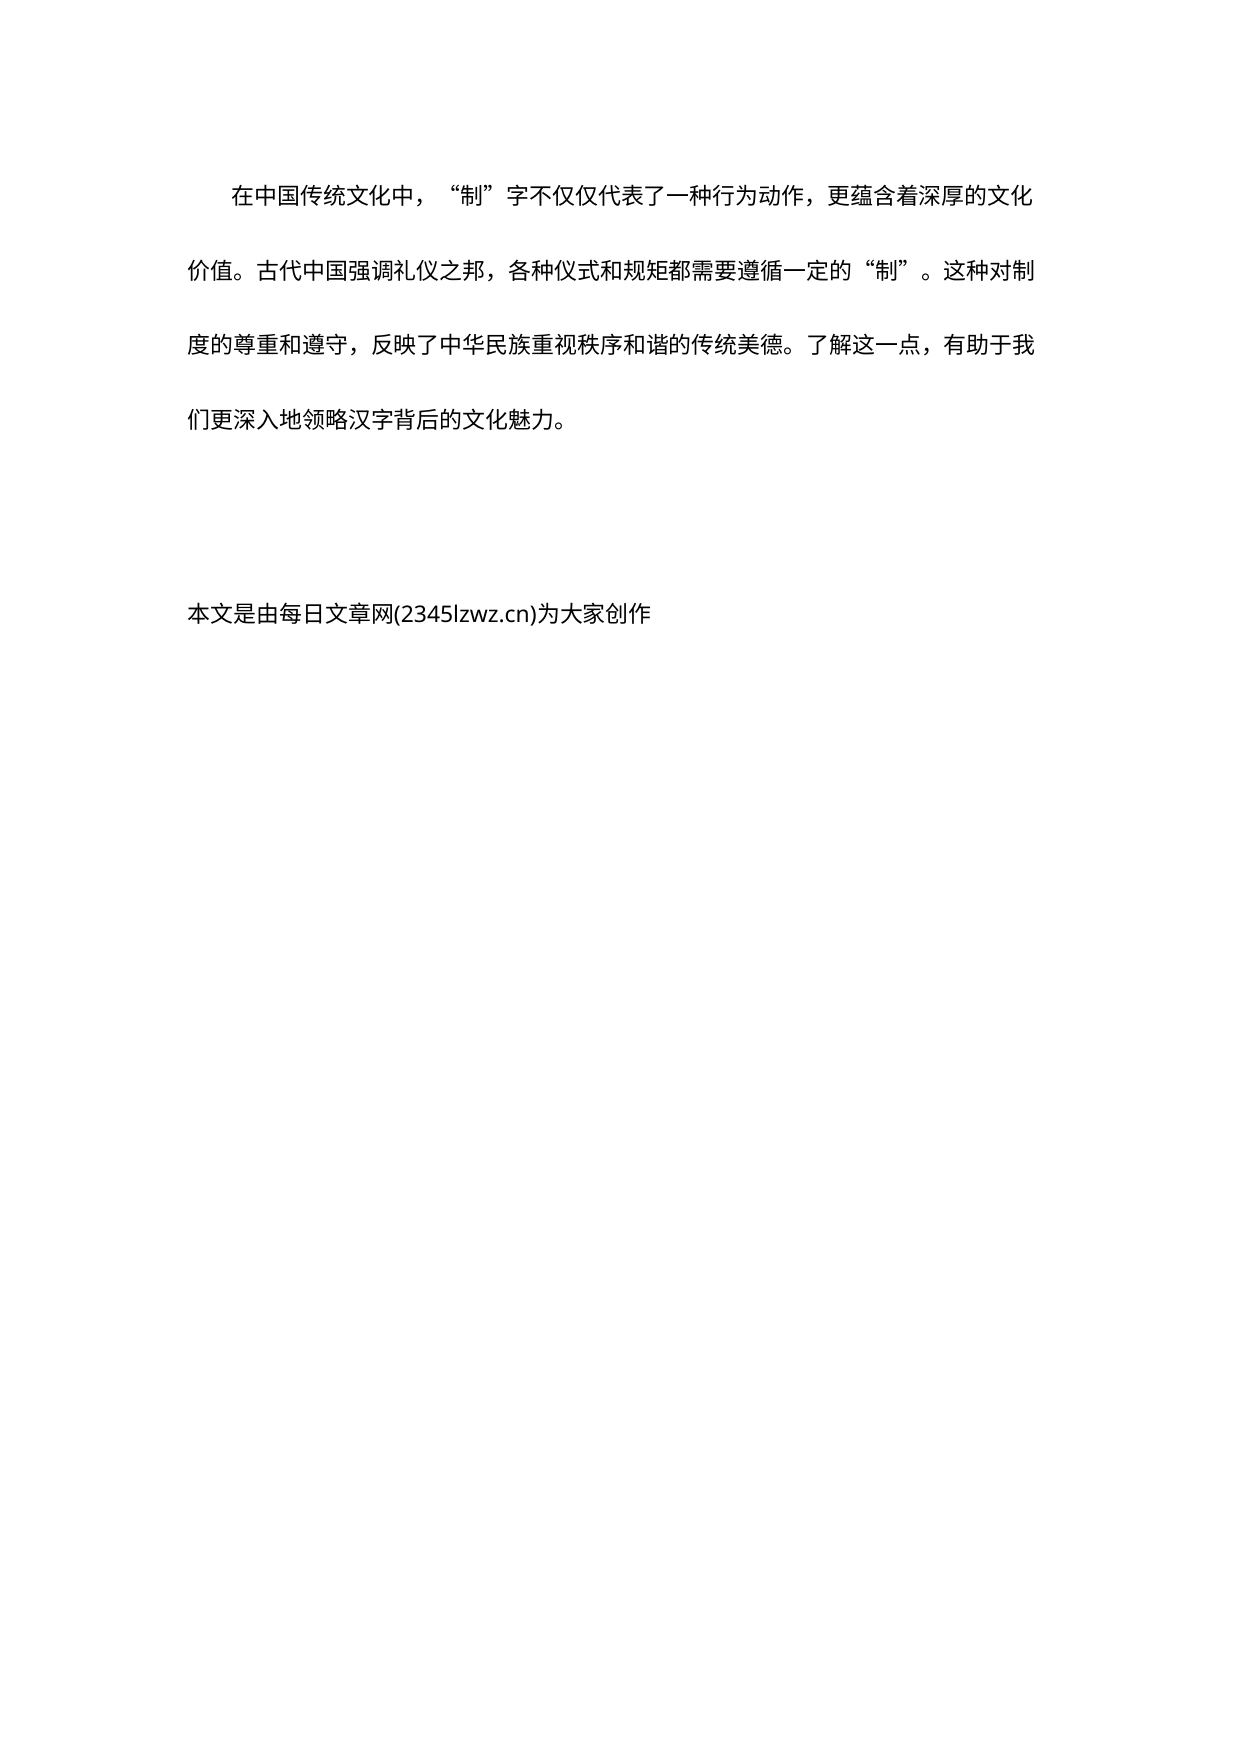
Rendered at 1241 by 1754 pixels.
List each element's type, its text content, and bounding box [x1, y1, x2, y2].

text 在中国传统文化中，“制”字不仅仅代表了一种行为动作，更蕴含着深厚的文化价值。古代中国强调礼仪之邦，各种仪式和规矩都需要遵循一定的“制”。这种对制度的尊重和遵守，反映了中华民族重视秩序和谐的传统美德。了解这一点，有助于我们更深入地领略汉字背后的文化魅力。 [187, 162, 1053, 451]
text 本文是由每日文章网(2345lzwz.cn)为大家创作 [187, 580, 1053, 645]
